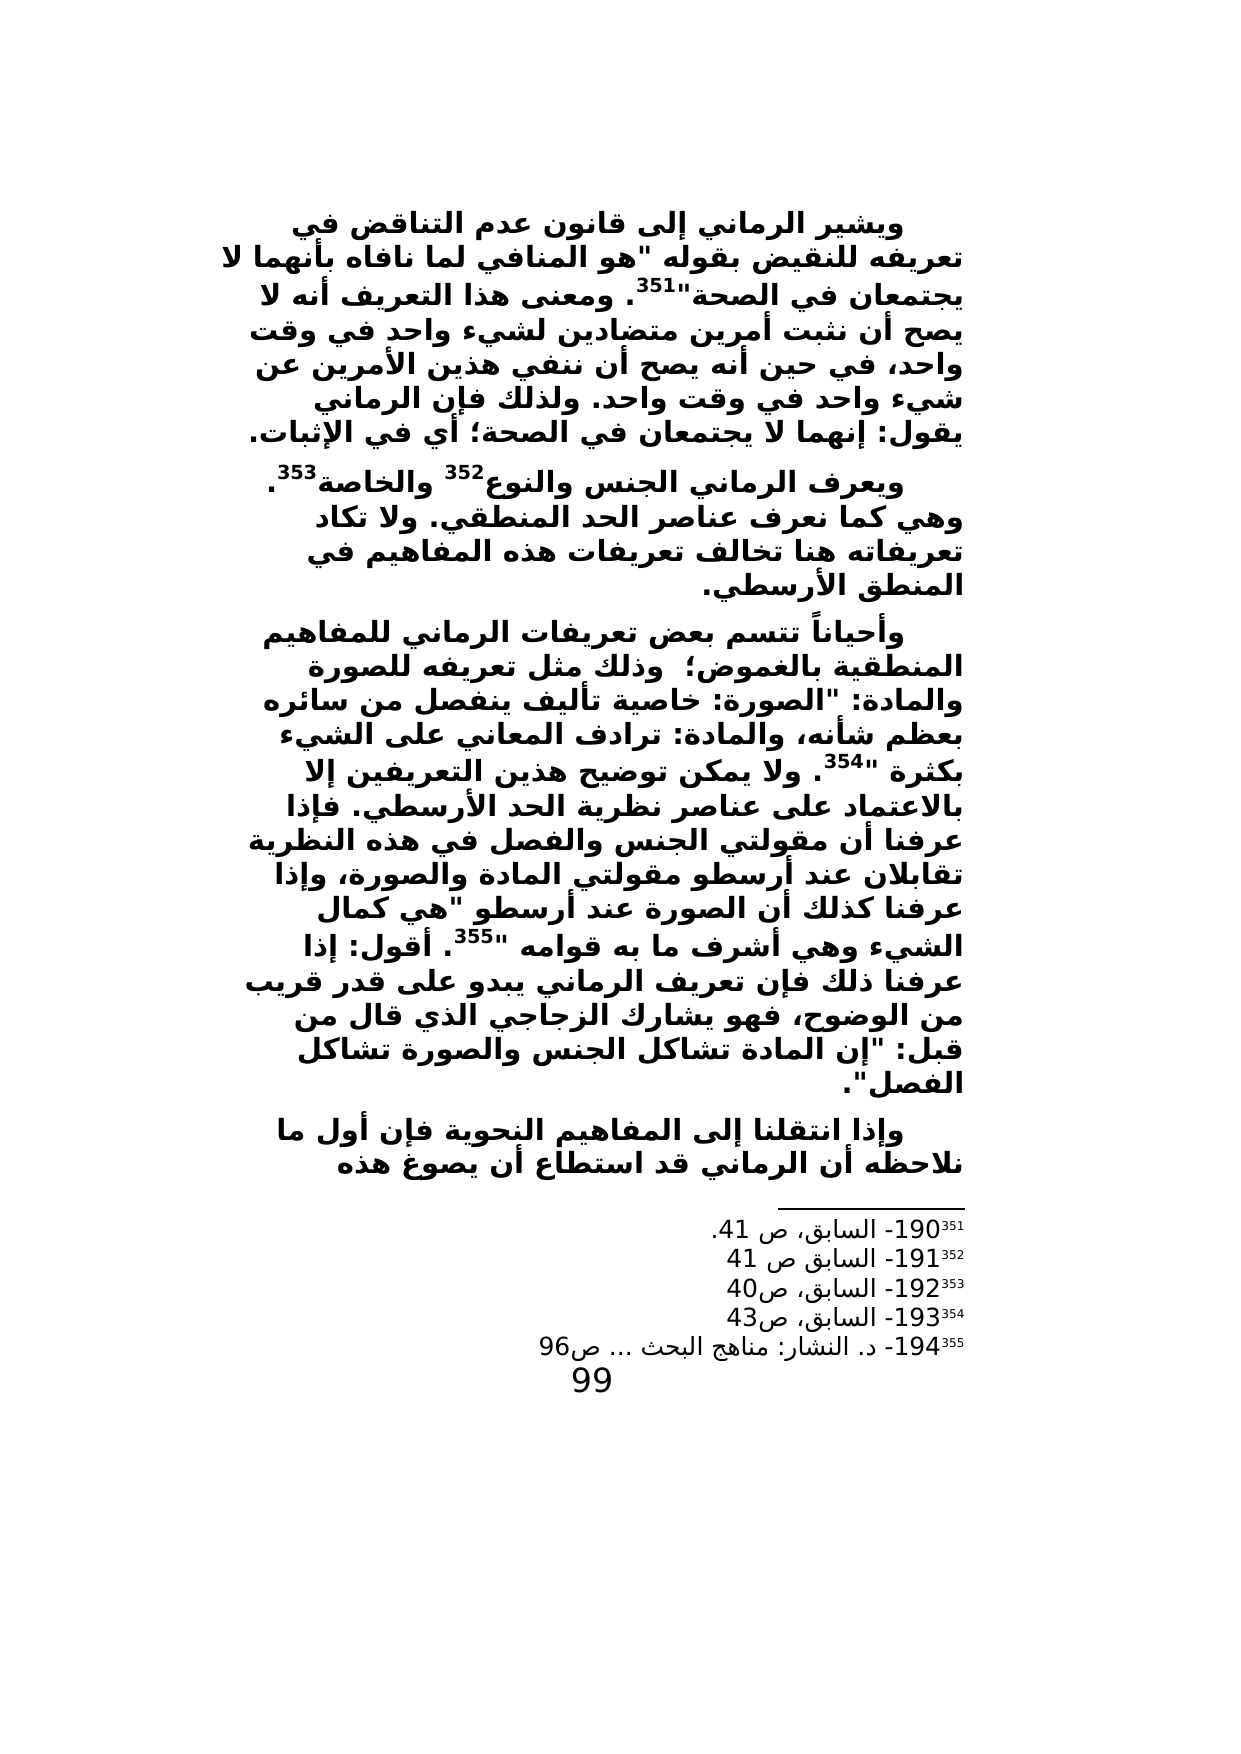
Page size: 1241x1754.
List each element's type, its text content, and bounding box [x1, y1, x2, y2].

text ويعرف الرماني الجنس والنوع والخاصة. وهي كما نعرف عناصر الحد المنطقي. ولا تكاد تعريفاته هنا تخالف تعريفات هذه المفاهيم في المنطق الأرسطي. [219, 462, 964, 603]
text وأحياناً تتسم بعض تعريفات الرماني للمفاهيم المنطقية بالغموض؛ وذلك مثل تعريفه للصورة والمادة: "الصورة: خاصية تأليف ينفصل من سائره بعظم شأنه، والمادة: ترادف المعاني على الشيء بكثرة ". ولا يمكن توضيح هذين التعريفين إلا بالاعتماد على عناصر نظرية الحد الأرسطي. فإذا عرفنا أن مقولتي الجنس والفصل في هذه النظرية تقابلان عند أرسطو مقولتي المادة والصورة، وإذا عرفنا كذلك أن الصورة عند أرسطو "هي كمال الشيء وهي أشرف ما به قوامه ". أقول: إذا عرفنا ذلك فإن تعريف الرماني يبدو على قدر قريب من الوضوح، فهو يشارك الزجاجي الذي قال من قبل: "إن المادة تشاكل الجنس والصورة تشاكل الفصل". [219, 615, 964, 1100]
text ويشير الرماني إلى قانون عدم التناقض في تعريفه للنقيض بقوله "هو المنافي لما نافاه بأنهما لا يجتمعان في الصحة". ومعنى هذا التعريف أنه لا يصح أن نثبت أمرين متضادين لشيء واحد في وقت واحد، في حين أنه يصح أن ننفي هذين الأمرين عن شيء واحد في وقت واحد. ولذلك فإن الرماني يقول: إنهما لا يجتمعان في الصحة؛ أي في الإثبات. [219, 207, 964, 449]
text وإذا انتقلنا إلى المفاهيم النحوية فإن أول ما نلاحظه أن الرماني قد استطاع أن يصوغ هذه المفاهيم صياغة مركزة دقيقة يمكن من خلالها أن نوضح التصورات المنهجية العامة للنحو في ذهن الرماني، وكيف أن "تجريد هذه المعاني وضبط حدودها عمل يدل على اتجاه منطقي واضح". [219, 1113, 964, 1181]
